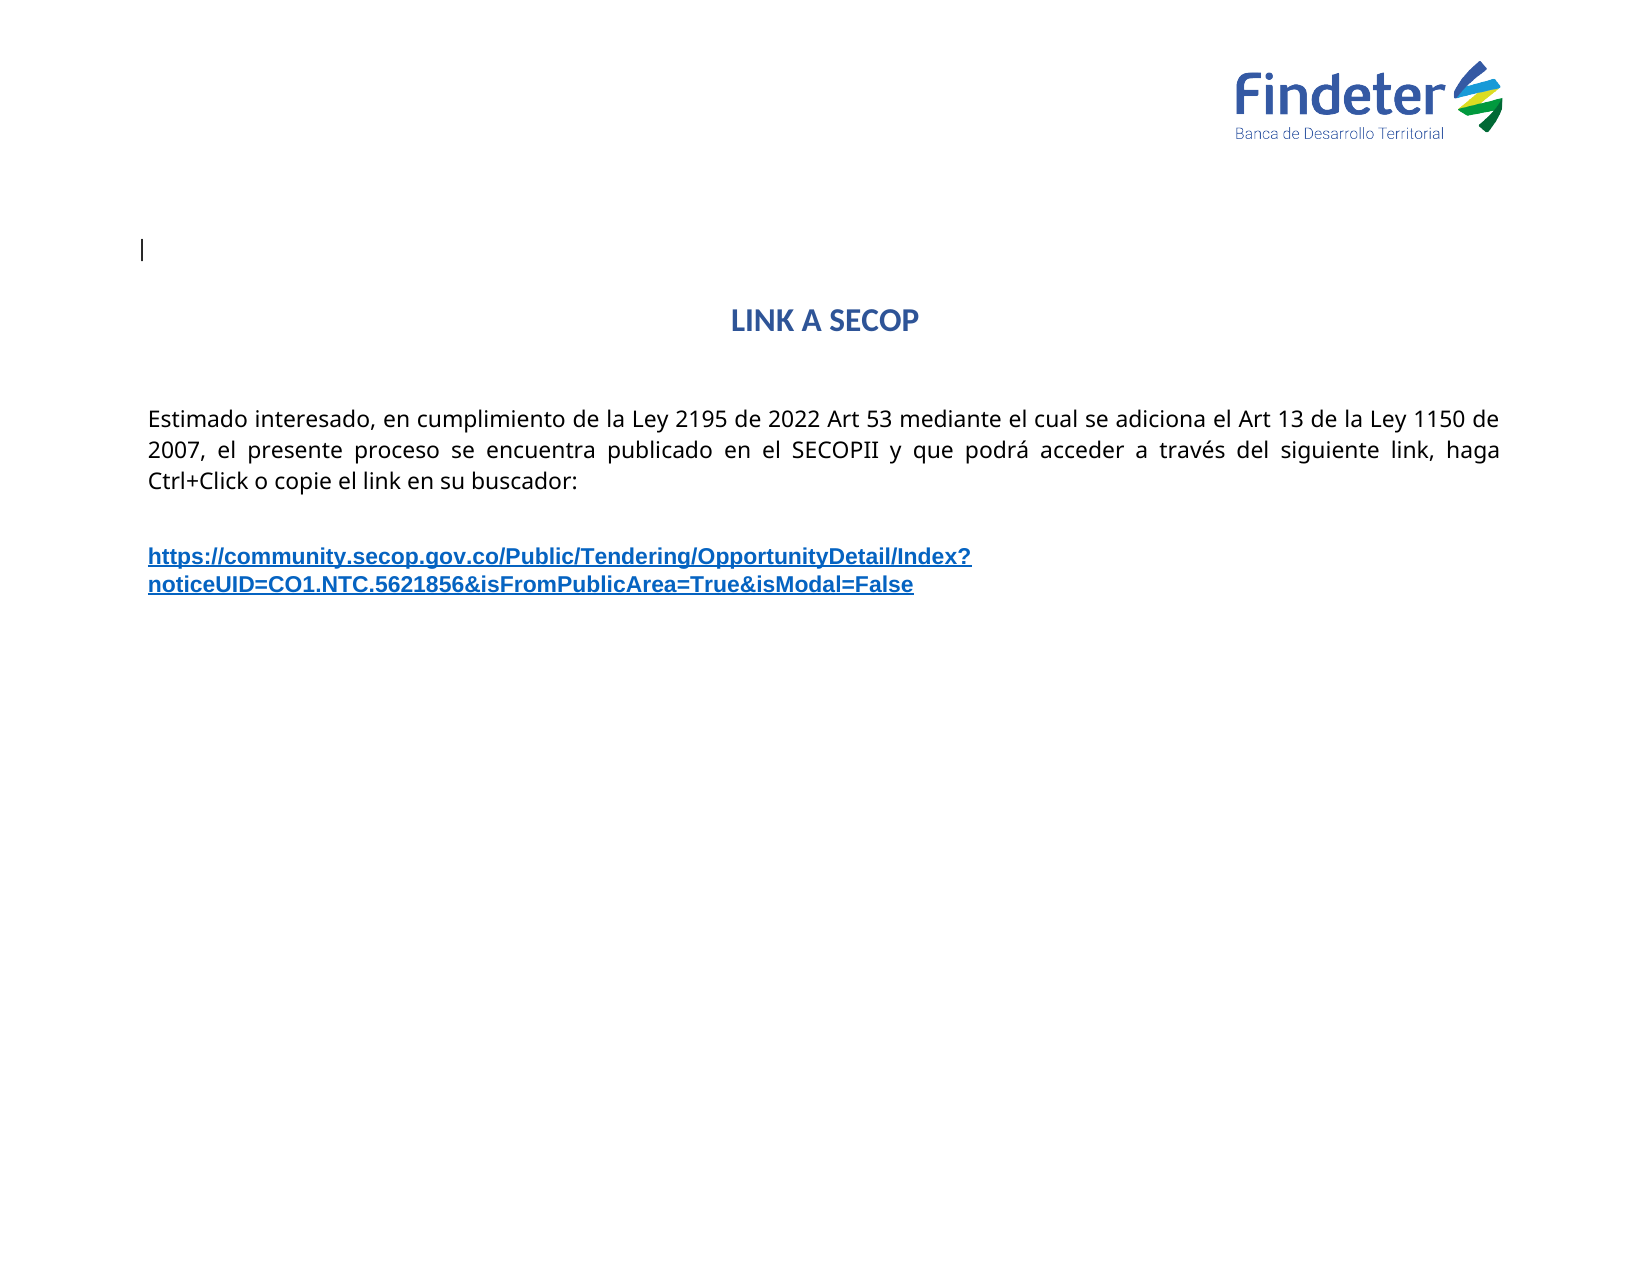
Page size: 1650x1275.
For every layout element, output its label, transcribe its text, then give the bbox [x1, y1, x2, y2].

text Estimado interesado, en cumplimiento de la Ley 2195 de 2022 Art 53 mediante el cual se adiciona el Art 13 de la Ley 1150 de 2007, el presente proceso se encuentra publicado en el SECOPII y que podrá acceder a través del siguiente link, haga Ctrl+Click o copie el link en su buscador: [148, 402, 1502, 496]
text LINK A SECOP [148, 299, 1502, 340]
picture [1236, 61, 1503, 139]
text https://community.secop.gov.co/Public/Tendering/OpportunityDetail/Index?noticeUID=CO1.NTC.5621856&isFromPublicArea=True&isModal=False [148, 543, 1502, 597]
